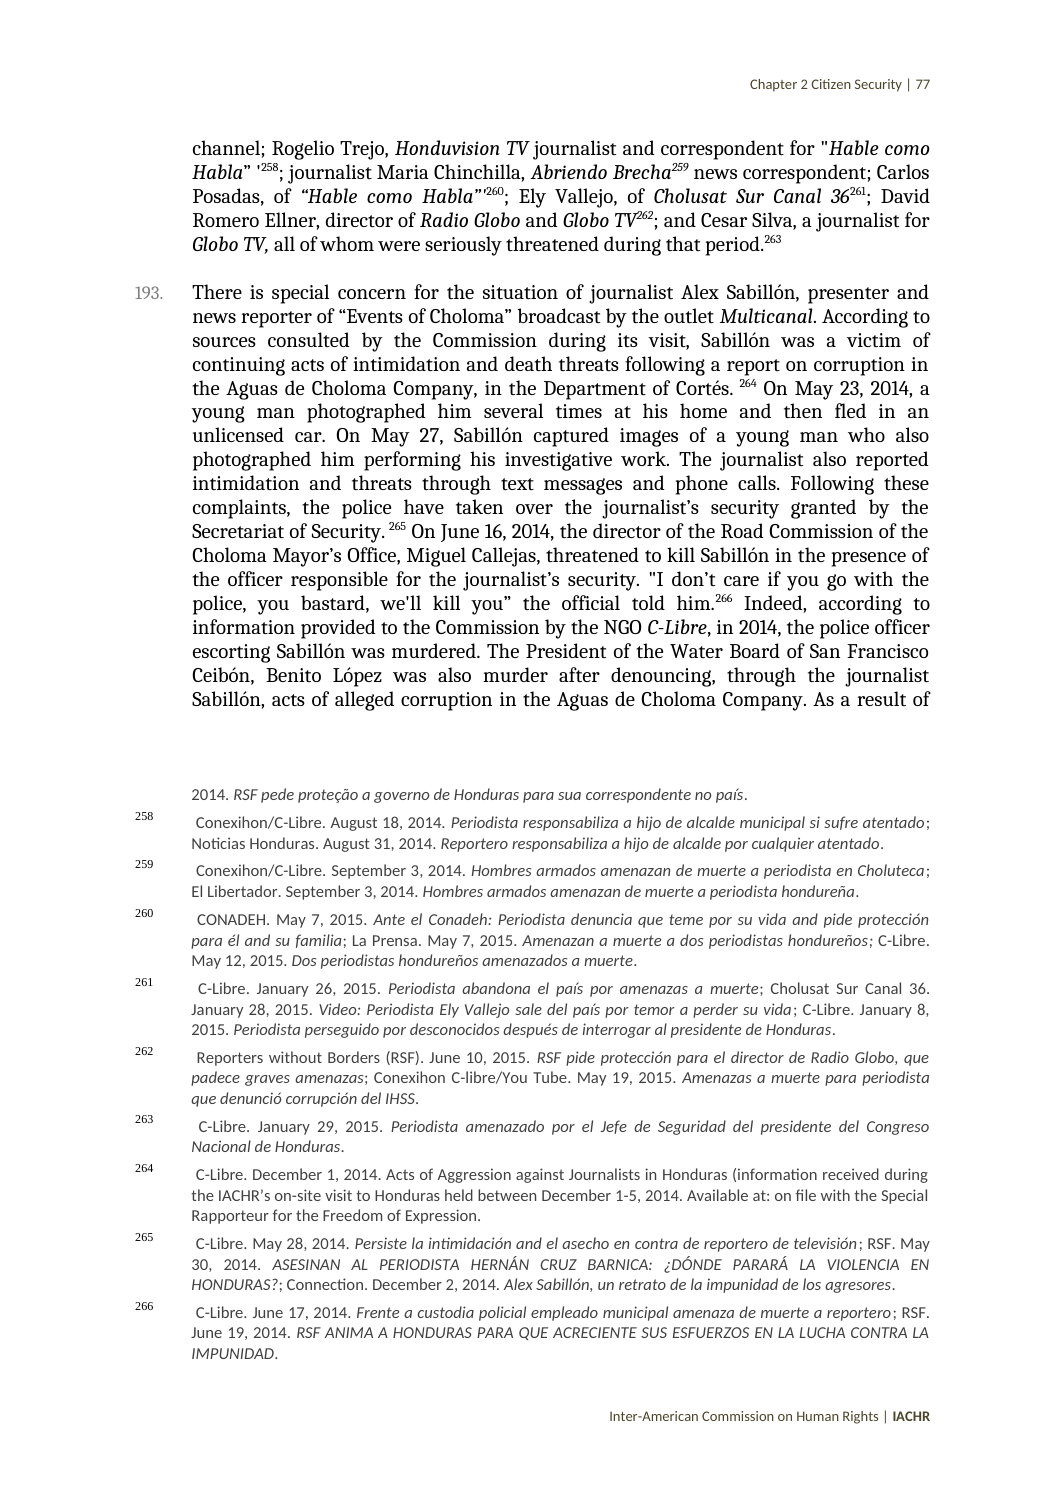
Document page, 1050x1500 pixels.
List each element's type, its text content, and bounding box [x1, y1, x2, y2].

list The Commission was also informed on alarming incidents of threats to the lives and safety of journalists in 2014 and 2015. This is the case with journalists: Alex Sabillón, presenter and reporter of the news “Events of Choloma” which was broadcast by the Multicanal channel; Ramon Rojas, a correspondent for the newspaper Tiempo and Channel 5; Yanina Romero, Carlos Rodriguez and Lourdes Ramirez of the KTV channel; Rogelio Trejo, Honduvision TV journalist and correspondent for "Hable como Habla” '; journalist Maria Chinchilla, Abriendo Brecha news correspondent; Carlos Posadas, of “Hable como Habla”'; Ely Vallejo, of Cholusat Sur Canal 36; David Romero Ellner, director of Radio Globo and Globo TV; and Cesar Silva, a journalist for Globo TV, all of whom were seriously threatened during that period. [135, 137, 930, 256]
list There is special concern for the situation of journalist Alex Sabillón, presenter and news reporter of “Events of Choloma” broadcast by the outlet Multicanal. According to sources consulted by the Commission during its visit, Sabillón was a victim of continuing acts of intimidation and death threats following a report on corruption in the Aguas de Choloma Company, in the Department of Cortés. On May 23, 2014, a young man photographed him several times at his home and then fled in an unlicensed car. On May 27, Sabillón captured images of a young man who also photographed him performing his investigative work. The journalist also reported intimidation and threats through text messages and phone calls. Following these complaints, the police have taken over the journalist’s security granted by the Secretariat of Security. On June 16, 2014, the director of the Road Commission of the Choloma Mayor’s Office, Miguel Callejas, threatened to kill Sabillón in the presence of the officer responsible for the journalist’s security. "I don’t care if you go with the police, you bastard, we'll kill you” the official told him. Indeed, according to information provided to the Commission by the NGO C-Libre, in 2014, the police officer escorting Sabillón was murdered. The President of the Water Board of San Francisco Ceibón, Benito López was also murder after denouncing, through the journalist Sabillón, acts of alleged corruption in the Aguas de Choloma Company. As a result of this situation, on August 30, 2014, the journalist fled his home to somewhere else in the country. [135, 280, 930, 712]
